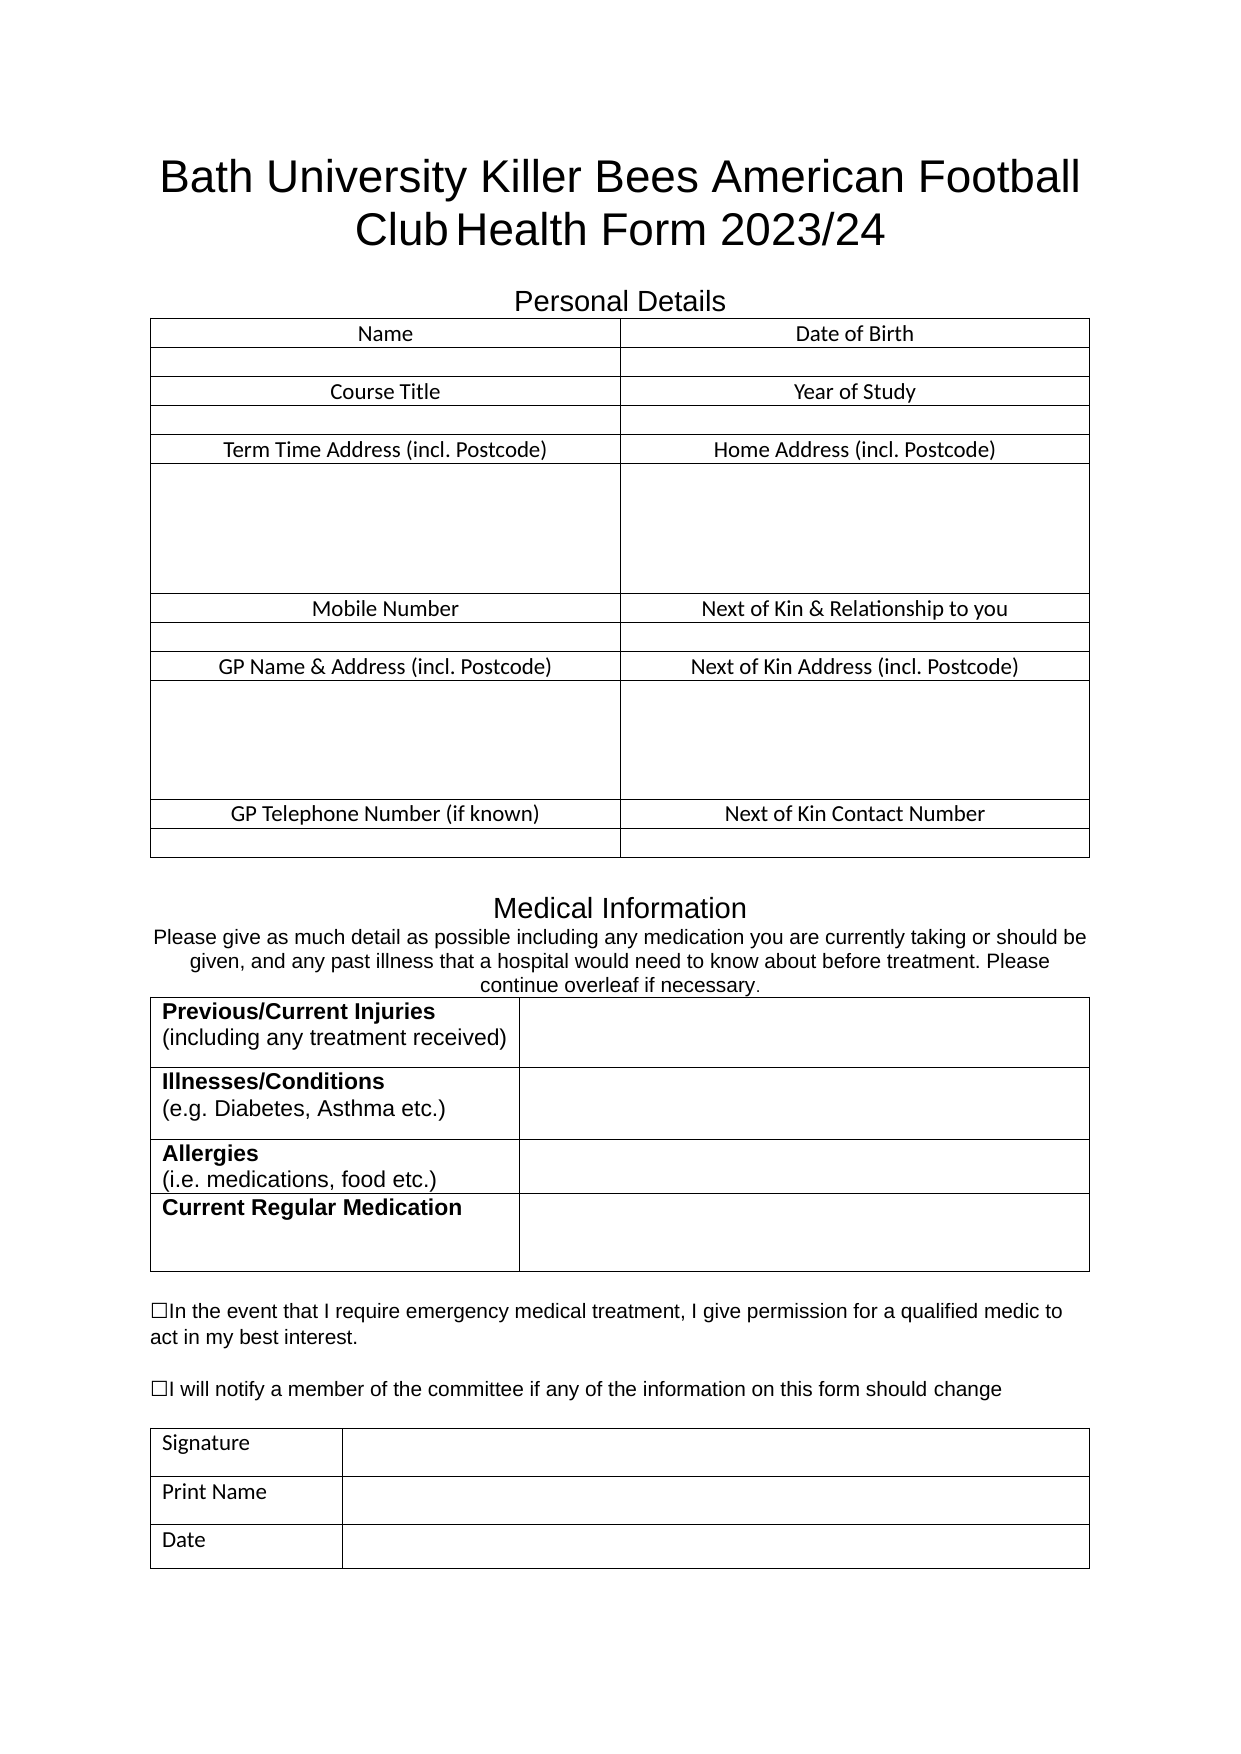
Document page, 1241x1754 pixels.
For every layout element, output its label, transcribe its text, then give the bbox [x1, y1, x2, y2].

table_cell Current Regular Medication [151, 1194, 519, 1271]
table_header Previous/Current Injuries (including any treatment received) [151, 998, 519, 1067]
table_header Name [151, 319, 620, 347]
table_cell [621, 623, 1089, 651]
table_cell Next of Kin Contact Number [621, 800, 1089, 827]
text Personal Details [150, 284, 1090, 318]
table_cell GP Name & Address (incl. Postcode) [151, 652, 620, 680]
table_cell Allergies (i.e. medications, food etc.) [151, 1140, 519, 1193]
table_cell [151, 348, 620, 376]
table_cell [520, 1194, 1089, 1271]
table_cell Print Name [151, 1477, 342, 1524]
table_cell Next of Kin Address (incl. Postcode) [621, 652, 1089, 680]
table_cell [621, 348, 1089, 376]
table_cell [520, 1068, 1089, 1139]
table_cell GP Telephone Number (if known) [151, 800, 620, 827]
table_cell [621, 464, 1089, 593]
table_cell [151, 829, 620, 857]
table_cell [343, 1525, 1089, 1568]
table_cell Mobile Number [151, 594, 620, 622]
table_cell Illnesses/Conditions (e.g. Diabetes, Asthma etc.) [151, 1068, 519, 1139]
table_cell Date [151, 1525, 342, 1568]
table_cell [151, 681, 620, 798]
table_cell [621, 406, 1089, 434]
text Please give as much detail as possible including any medication you are currently taking or should be given, and any past illness that a hospital would need to know about before treatment. Please continue overleaf if necessary. [150, 925, 1090, 997]
text I will notify a member of the committee if any of the information on this form should change [150, 1374, 1090, 1402]
table_cell [151, 406, 620, 434]
table_cell Next of Kin & Relationship to you [621, 594, 1089, 622]
table_header Date of Birth [621, 319, 1089, 347]
table_cell [151, 623, 620, 651]
table_cell [520, 1140, 1089, 1193]
table_cell [621, 681, 1089, 798]
table_cell Course Title [151, 377, 620, 405]
table_cell [151, 464, 620, 593]
table_cell [343, 1477, 1089, 1524]
table_cell Home Address (incl. Postcode) [621, 435, 1089, 463]
table_cell [621, 829, 1089, 857]
text Bath University Killer Bees American Football Club Health Form 2023/24 [150, 150, 1090, 255]
table_header [520, 998, 1089, 1067]
table_header Signature [151, 1429, 342, 1476]
text Medical Information [150, 891, 1090, 925]
table_cell Term Time Address (incl. Postcode) [151, 435, 620, 463]
table_cell Year of Study [621, 377, 1089, 405]
table_header [343, 1429, 1089, 1476]
text In the event that I require emergency medical treatment, I give permission for a qualified medic to act in my best interest. [150, 1297, 1090, 1349]
